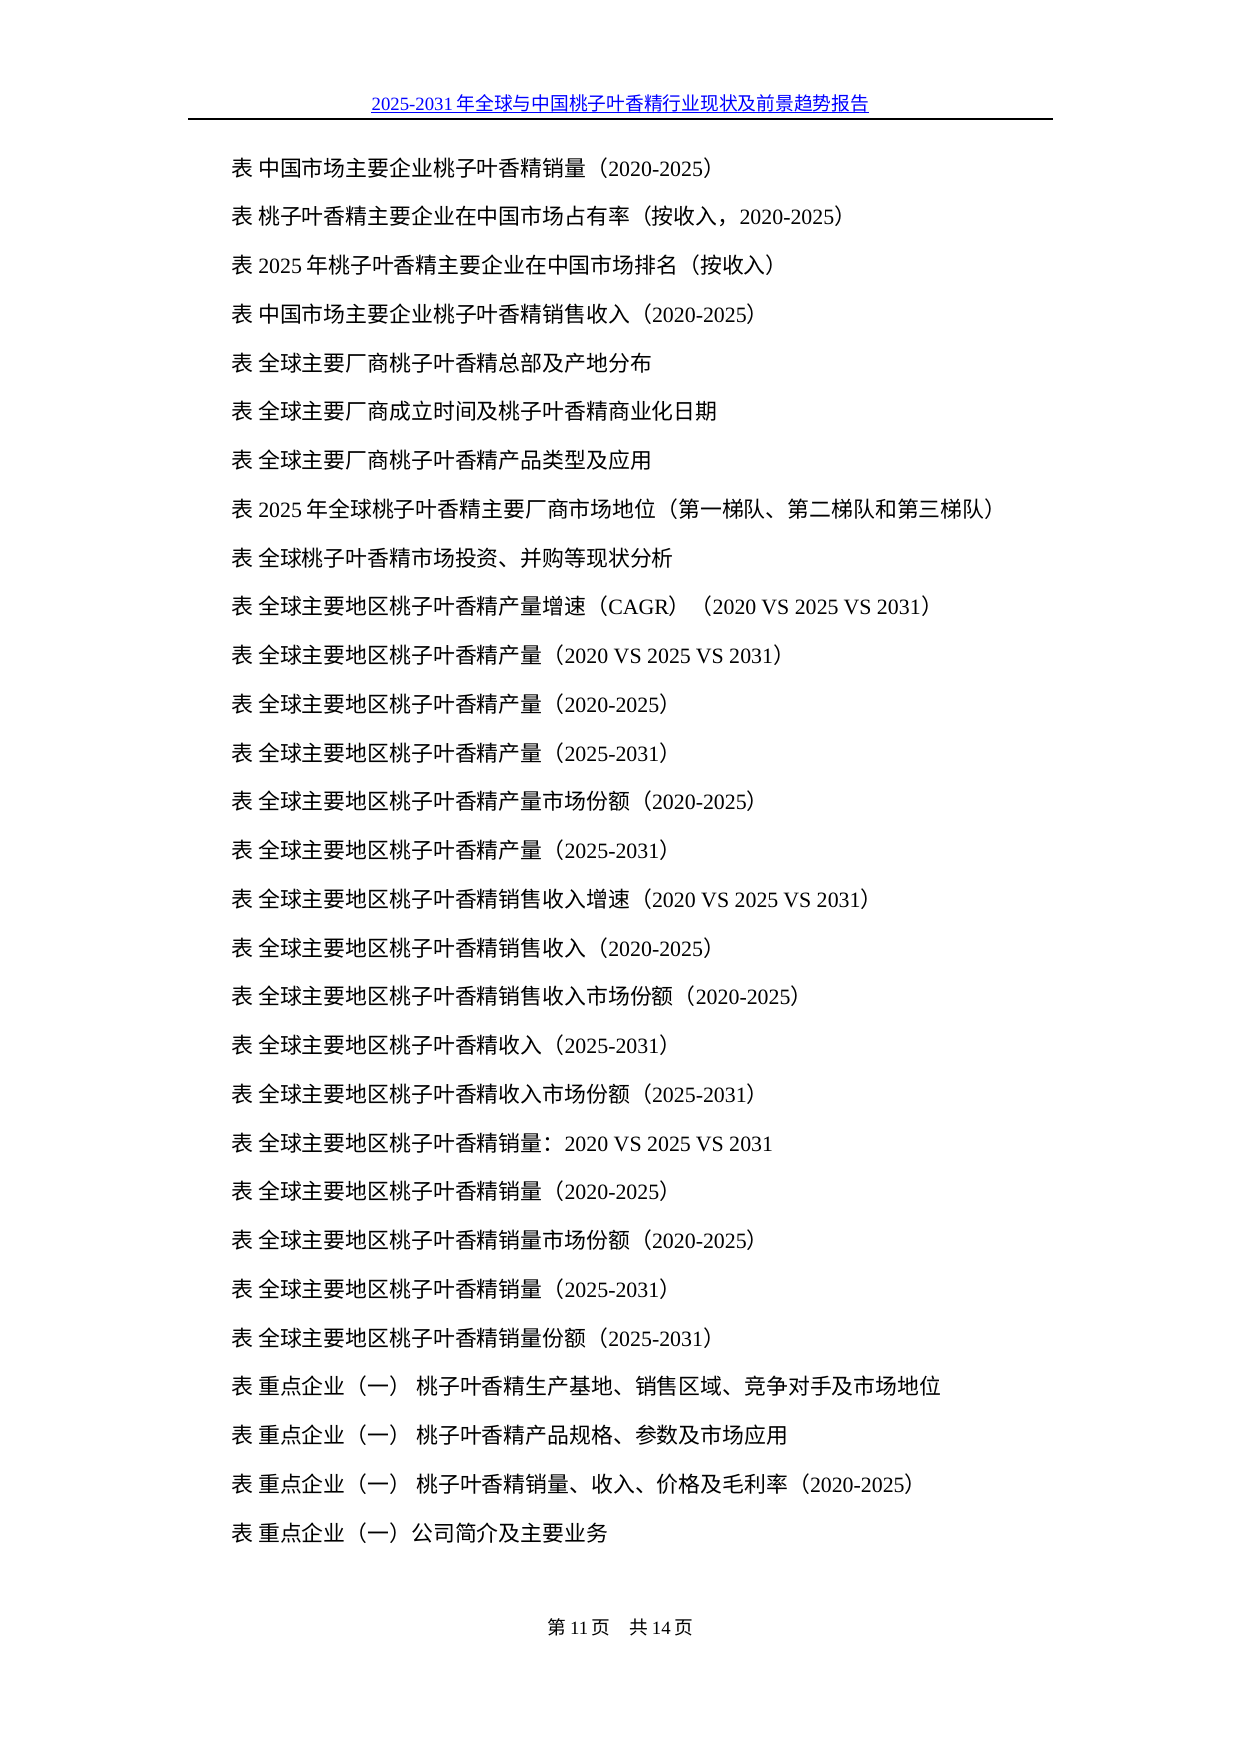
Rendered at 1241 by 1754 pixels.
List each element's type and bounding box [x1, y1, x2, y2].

text [187, 150, 1053, 1548]
